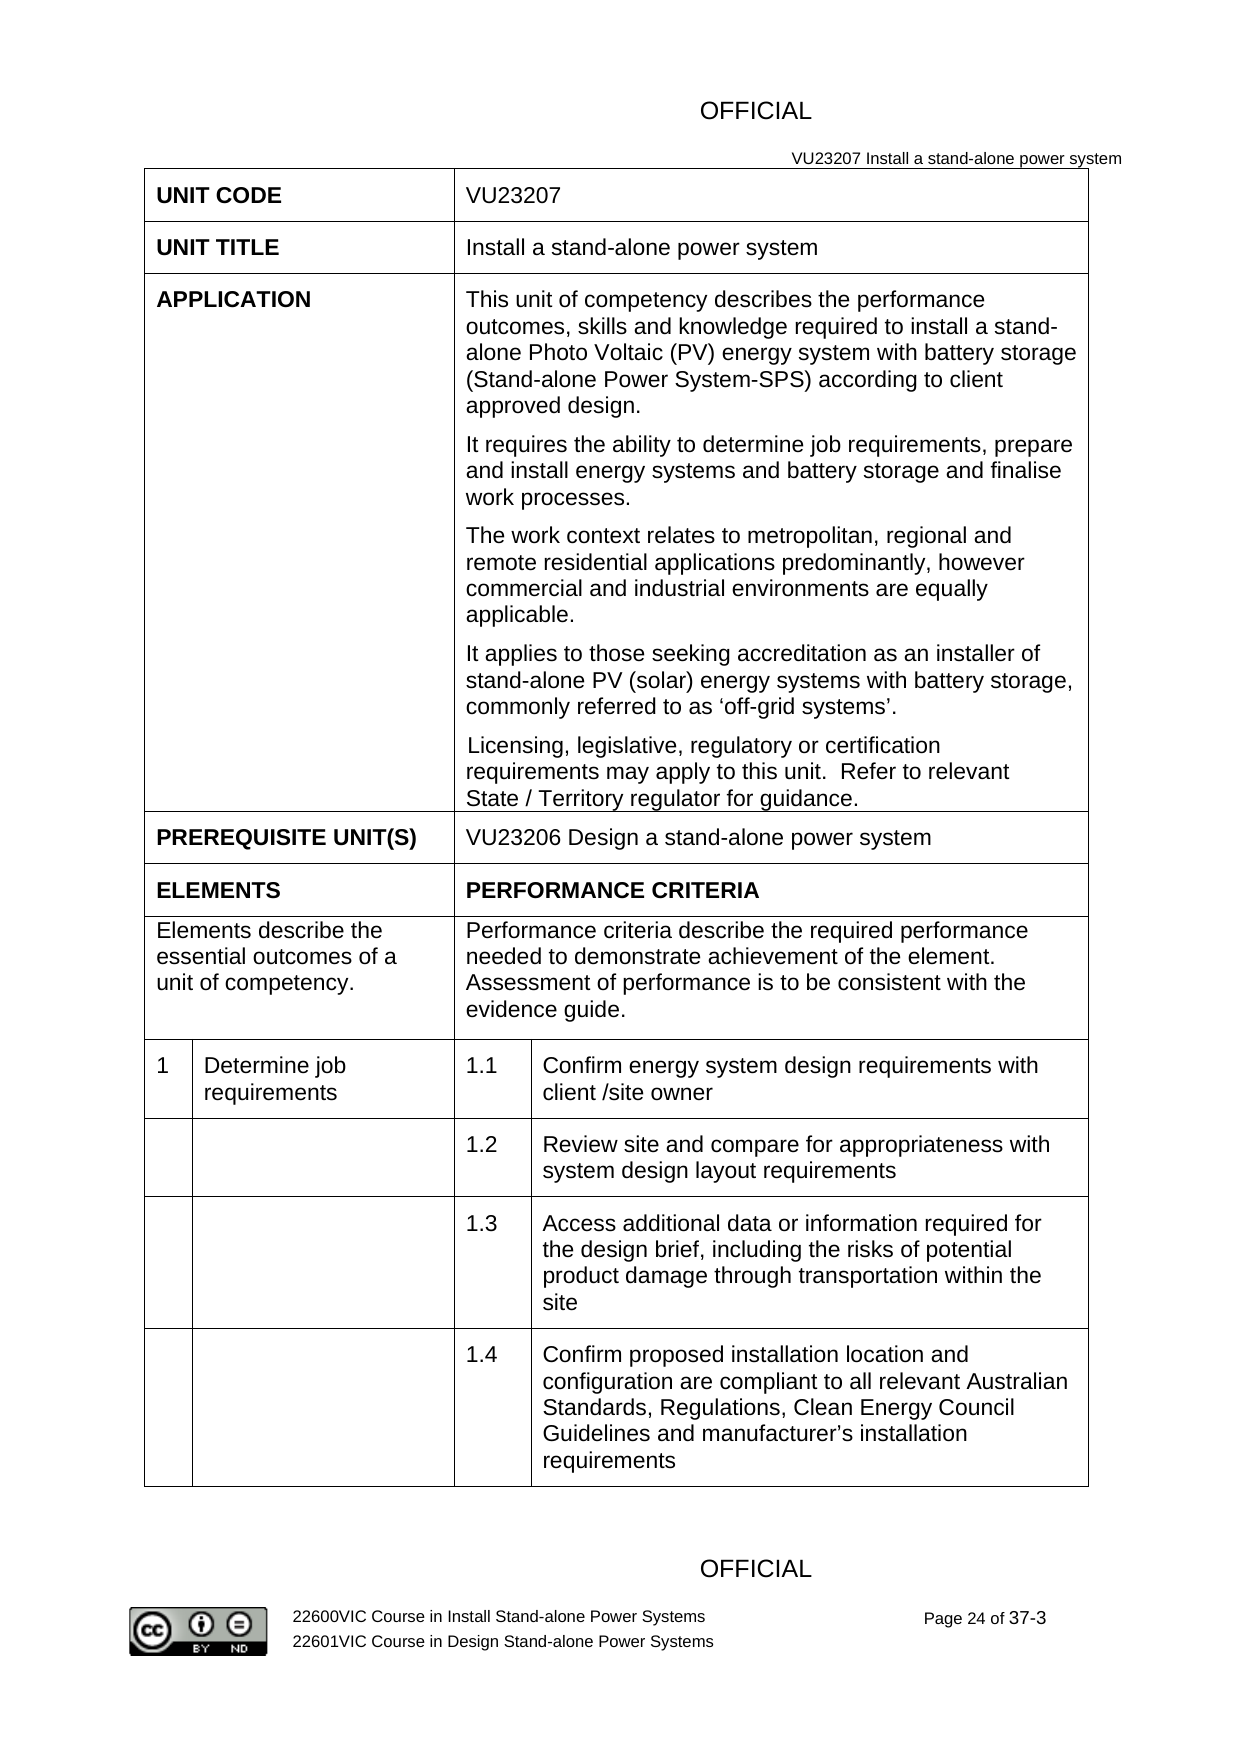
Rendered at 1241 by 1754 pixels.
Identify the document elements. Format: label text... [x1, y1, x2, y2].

table_cell VU23206 Design a stand-alone power system [455, 812, 1088, 863]
picture [129, 1607, 268, 1656]
table_cell UNIT TITLE [145, 222, 454, 273]
table_cell 1.2 [455, 1119, 531, 1196]
table_cell [145, 1329, 192, 1486]
table_cell Install a stand-alone power system [455, 222, 1088, 273]
table_cell PERFORMANCE CRITERIA [455, 864, 1088, 916]
table_cell 1 [145, 1040, 192, 1117]
table_cell 1.4 [455, 1329, 531, 1486]
table_header UNIT CODE [145, 169, 454, 221]
table_cell 1.1 [455, 1040, 531, 1117]
table_cell [145, 1197, 192, 1328]
table_cell [145, 1119, 192, 1196]
table_cell Performance criteria describe the required performance needed to demonstrate achievement of the element. Assessment of performance is to be consistent with the evidence guide. [455, 917, 1088, 1039]
table_cell 1.3 [455, 1197, 531, 1328]
table_cell [193, 1197, 454, 1328]
table_cell [193, 1329, 454, 1486]
table_cell PREREQUISITE UNIT(S) [145, 812, 454, 863]
table_cell Elements describe the essential outcomes of a unit of competency. [145, 917, 454, 1039]
table_cell Determine job requirements [193, 1040, 454, 1117]
table_cell This unit of competency describes the performance outcomes, skills and knowledge required to install a stand-alone Photo Voltaic (PV) energy system with battery storage (Stand-alone Power System-SPS) according to client approved design. It requires the ability to determine job requirements, prepare and install energy systems and battery storage and finalise work processes. The work context relates to metropolitan, regional and remote residential applications predominantly, however commercial and industrial environments are equally applicable. It applies to those seeking accreditation as an installer of stand-alone PV (solar) energy systems with battery storage, commonly referred to as ‘off-grid systems’. Licensing, legislative, regulatory or certification requirements may apply to this unit. Refer to relevant State / Territory regulator for guidance. [455, 274, 1088, 811]
table_cell Review site and compare for appropriateness with system design layout requirements [532, 1119, 1088, 1196]
table_cell ELEMENTS [145, 864, 454, 916]
table_cell APPLICATION [145, 274, 454, 811]
table_cell Access additional data or information required for the design brief, including the risks of potential product damage through transportation within the site [532, 1197, 1088, 1328]
table_cell Confirm energy system design requirements with client /site owner [532, 1040, 1088, 1117]
table_cell Confirm proposed installation location and configuration are compliant to all relevant Australian Standards, Regulations, Clean Energy Council Guidelines and manufacturer’s installation requirements [532, 1329, 1088, 1486]
table_header VU23207 [455, 169, 1088, 221]
table_cell [193, 1119, 454, 1196]
